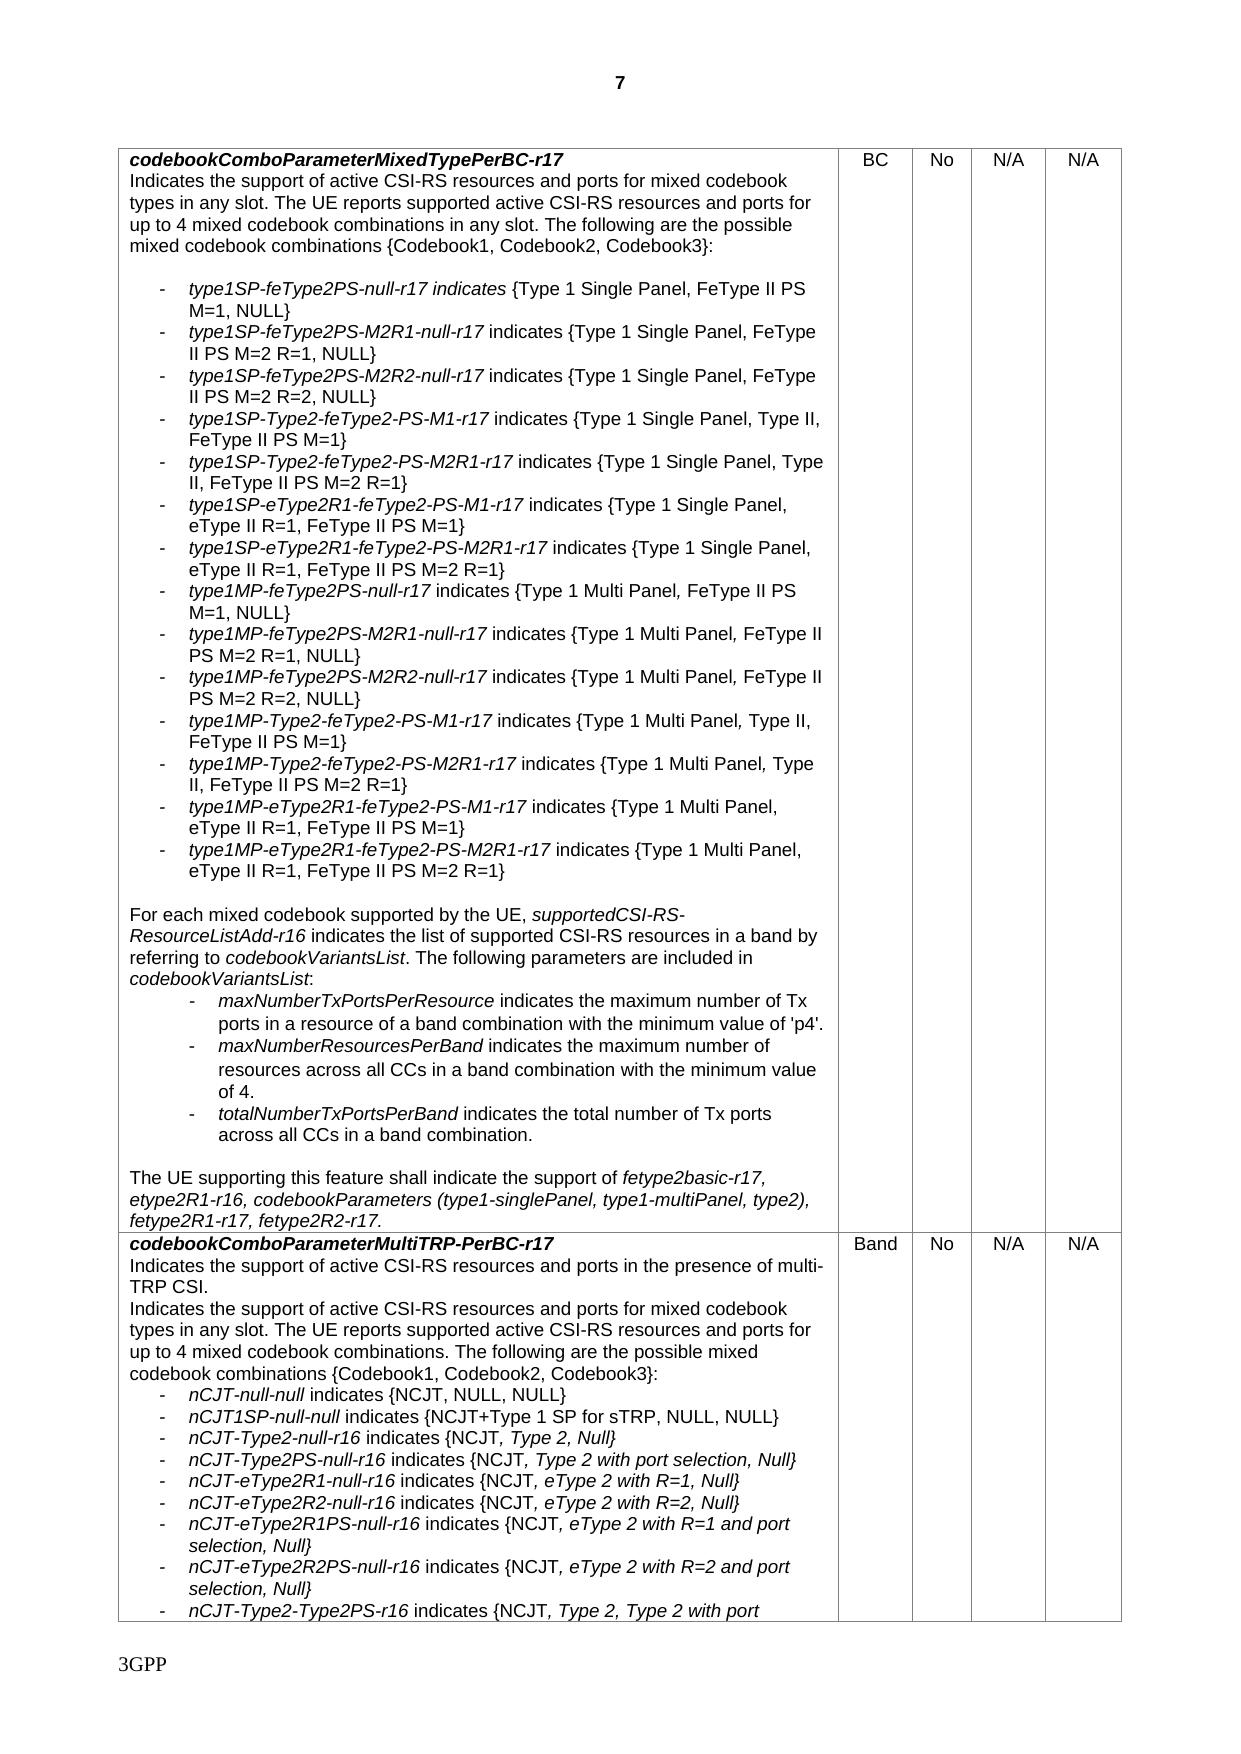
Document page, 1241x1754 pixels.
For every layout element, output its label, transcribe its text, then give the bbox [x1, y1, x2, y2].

table_cell Band [839, 1233, 912, 1621]
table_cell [119, 1233, 838, 1621]
table_cell N/A [1046, 1233, 1121, 1621]
table_cell BC [839, 149, 912, 1232]
table_cell No [913, 149, 971, 1232]
table_cell N/A [1046, 149, 1121, 1232]
table_cell No [913, 1233, 971, 1621]
table_cell N/A [972, 1233, 1045, 1621]
table_cell N/A [972, 149, 1045, 1232]
table_cell codebookComboParameterMixedTypePerBC-r17 Indicates the support of active CSI-RS resources and ports for mixed codebook types in any slot. The UE reports supported active CSI-RS resources and ports for up to 4 mixed codebook combinations in any slot. The following are the possible mixed codebook combinations {Codebook1, Codebook2, Codebook3}: - type1SP-feType2PS-null-r17 indicates {Type 1 Single Panel, FeType II PS M=1, NULL} - type1SP-feType2PS-M2R1-null-r17 indicates {Type 1 Single Panel, FeType II PS M=2 R=1, NULL} - type1SP-feType2PS-M2R2-null-r17 indicates {Type 1 Single Panel, FeType II PS M=2 R=2, NULL} - type1SP-Type2-feType2-PS-M1-r17 indicates {Type 1 Single Panel, Type II, FeType II PS M=1} - type1SP-Type2-feType2-PS-M2R1-r17 indicates {Type 1 Single Panel, Type II, FeType II PS M=2 R=1} - type1SP-eType2R1-feType2-PS-M1-r17 indicates {Type 1 Single Panel, eType II R=1, FeType II PS M=1} - type1SP-eType2R1-feType2-PS-M2R1-r17 indicates {Type 1 Single Panel, eType II R=1, FeType II PS M=2 R=1} - type1MP-feType2PS-null-r17 indicates {Type 1 Multi Panel, FeType II PS M=1, NULL} - type1MP-feType2PS-M2R1-null-r17 indicates {Type 1 Multi Panel, FeType II PS M=2 R=1, NULL} - type1MP-feType2PS-M2R2-null-r17 indicates {Type 1 Multi Panel, FeType II PS M=2 R=2, NULL} - type1MP-Type2-feType2-PS-M1-r17 indicates {Type 1 Multi Panel, Type II, FeType II PS M=1} - type1MP-Type2-feType2-PS-M2R1-r17 indicates {Type 1 Multi Panel, Type II, FeType II PS M=2 R=1} - type1MP-eType2R1-feType2-PS-M1-r17 indicates {Type 1 Multi Panel, eType II R=1, FeType II PS M=1} - type1MP-eType2R1-feType2-PS-M2R1-r17 indicates {Type 1 Multi Panel, eType II R=1, FeType II PS M=2 R=1} For each mixed codebook supported by the UE, supportedCSI-RS-ResourceListAdd-r16 indicates the list of supported CSI-RS resources in a band by referring to codebookVariantsList. The following parameters are included in codebookVariantsList: - maxNumberTxPortsPerResource indicates the maximum number of Tx ports in a resource of a band combination with the minimum value of 'p4'. - maxNumberResourcesPerBand indicates the maximum number of resources across all CCs in a band combination with the minimum value of 4. - totalNumberTxPortsPerBand indicates the total number of Tx ports across all CCs in a band combination. The UE supporting this feature shall indicate the support of fetype2basic-r17, etype2R1-r16, codebookParameters (type1-singlePanel, type1-multiPanel, type2), fetype2R1-r17, fetype2R2-r17. [119, 149, 838, 1232]
